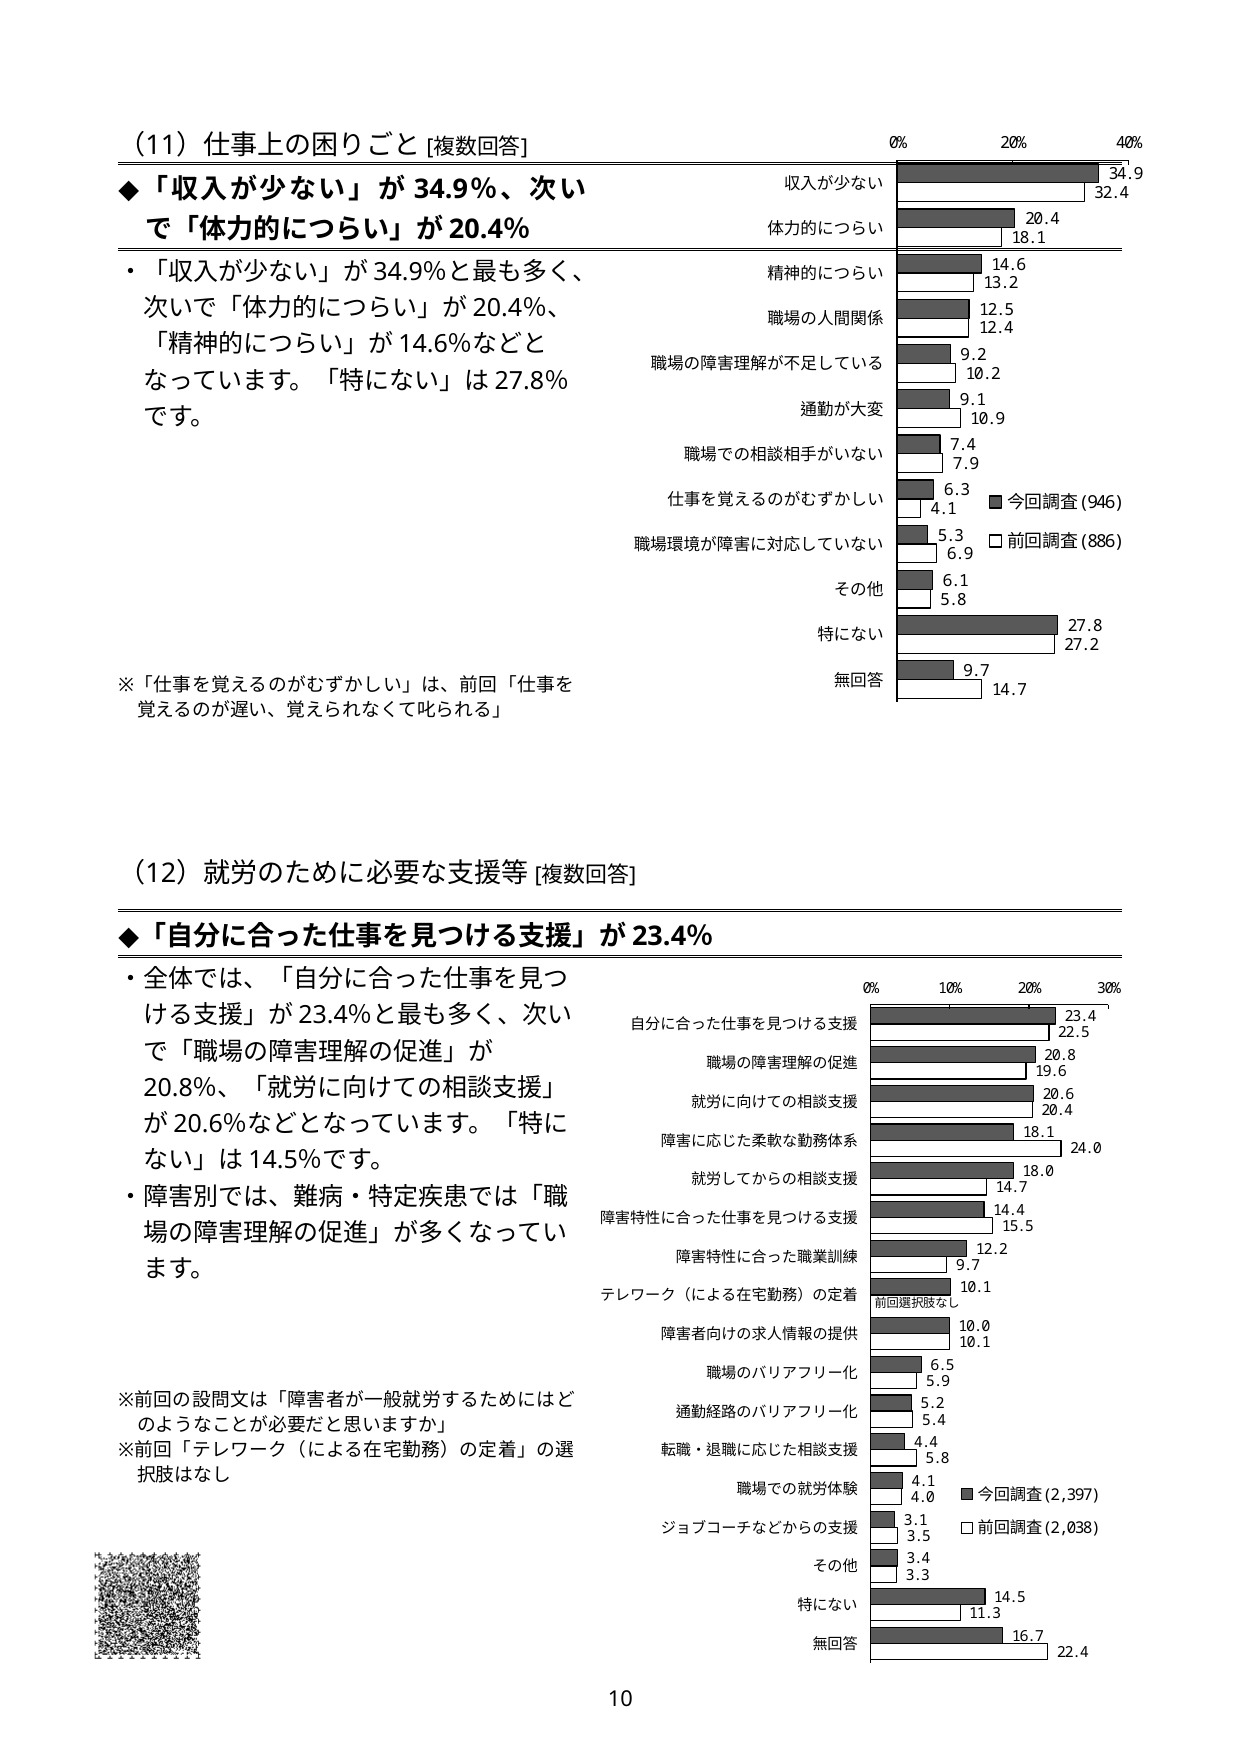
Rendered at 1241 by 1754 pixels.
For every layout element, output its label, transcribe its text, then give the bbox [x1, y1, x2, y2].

text ・全体では、「自分に合った仕事を見つける支援」が23.4％と最も多く、次いで「職場の障害理解の促進」が20.8％、「就労に向けての相談支援」が20.6％などとなっています。「特にない」は14.5％です。 [118, 958, 575, 1176]
title ◆「収入が少ない」が34.9％、次いで「体力的につらい」が20.4％ [898, 165, 1122, 248]
picture [94, 1552, 201, 1659]
text （12）就労のために必要な支援等 [複数回答] [118, 834, 1122, 909]
text ※前回「テレワーク（による在宅勤務）の定着」の選択肢はなし [118, 1437, 575, 1487]
text （11）仕事上の困りごと [複数回答] [118, 123, 1122, 162]
title ◆「自分に合った仕事を見つける支援」が23.4％ [118, 912, 1122, 955]
text ※前回の設問文は「障害者が一般就労するためにはどのようなことが必要だと思いますか」 [118, 1387, 575, 1437]
text ・「収入が少ない」が34.9％と最も多く、次いで「体力的につらい」が20.4％、「精神的につらい」が14.6％などとなっています。「特にない」は27.8％です。 [118, 251, 575, 433]
text ・障害別では、難病・特定疾患では「職場の障害理解の促進」が多くなっています。 [118, 1176, 575, 1285]
title ◆「収入が少ない」が34.9％、次いで「体力的につらい」が20.4％ [118, 165, 896, 248]
text ※「仕事を覚えるのがむずかしい」は、前回「仕事を覚えるのが遅い、覚えられなくて叱られる」 [118, 671, 575, 721]
